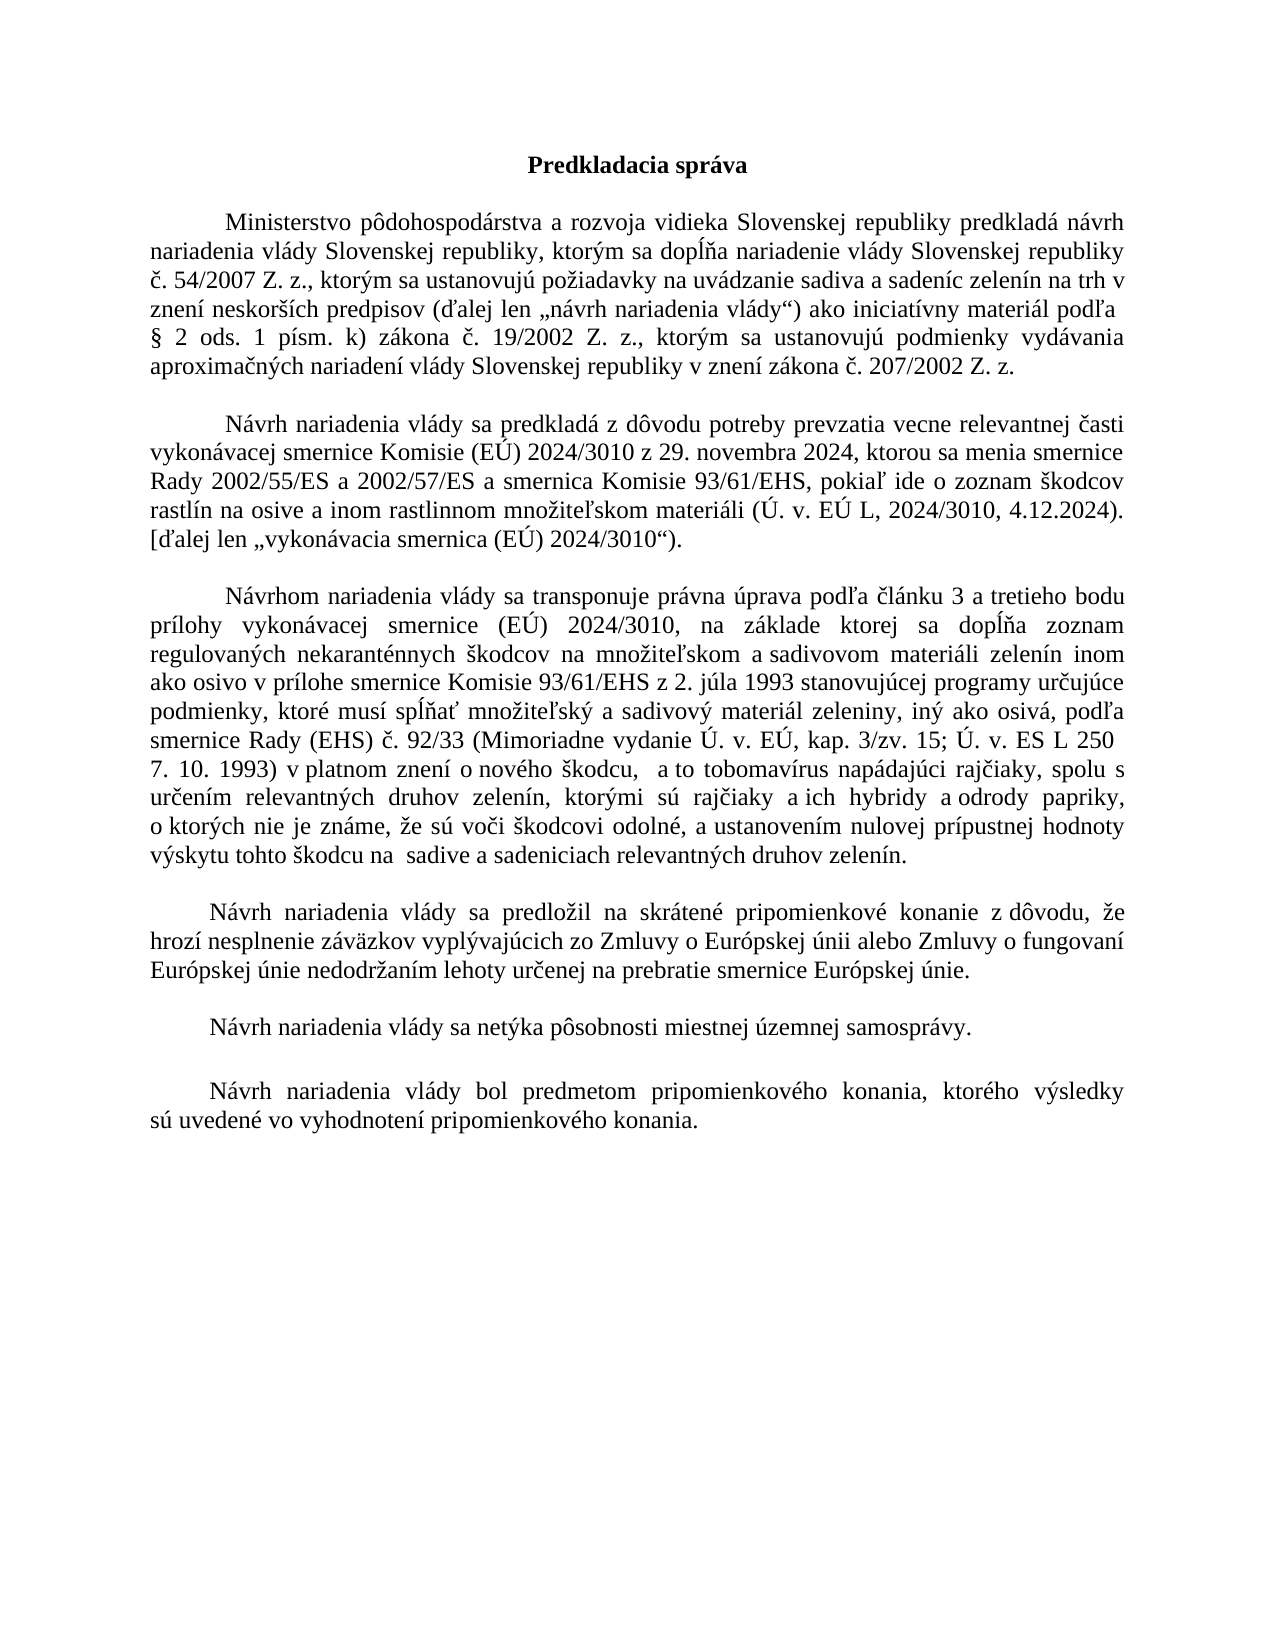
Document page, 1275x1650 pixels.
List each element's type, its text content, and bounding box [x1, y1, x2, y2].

text Ministerstvo pôdohospodárstva a rozvoja vidieka Slovenskej republiky predkladá návrh nariadenia vlády Slovenskej republiky, ktorým sa dopĺňa nariadenie vlády Slovenskej republiky č. 54/2007 Z. z., ktorým sa ustanovujú požiadavky na uvádzanie sadiva a sadeníc zelenín na trh v znení neskorších predpisov (ďalej len „návrh nariadenia vlády“) ako iniciatívny materiál podľa § 2 ods. 1 písm. k) zákona č. 19/2002 Z. z., ktorým sa ustanovujú podmienky vydávania aproximačných nariadení vlády Slovenskej republiky v znení zákona č. 207/2002 Z. z. [150, 207, 1125, 380]
text Návrh nariadenia vlády sa predkladá z dôvodu potreby prevzatia vecne relevantnej časti vykonávacej smernice Komisie (EÚ) 2024/3010 z 29. novembra 2024, ktorou sa menia smernice Rady 2002/55/ES a 2002/57/ES a smernica Komisie 93/61/EHS, pokiaľ ide o zoznam škodcov rastlín na osive a inom rastlinnom množiteľskom materiáli (Ú. v. EÚ L, 2024/3010, 4.12.2024). [ďalej len „vykonávacia smernica (EÚ) 2024/3010“). [150, 409, 1125, 552]
text Návrhom nariadenia vlády sa transponuje právna úprava podľa článku 3 a tretieho bodu prílohy vykonávacej smernice (EÚ) 2024/3010, na základe ktorej sa dopĺňa zoznam regulovaných nekaranténnych škodcov na množiteľskom a sadivovom materiáli zelenín inom ako osivo v prílohe smernice Komisie 93/61/EHS z 2. júla 1993 stanovujúcej programy určujúce podmienky, ktoré musí spĺňať množiteľský a sadivový materiál zeleniny, iný ako osivá, podľa smernice Rady (EHS) č. 92/33 (Mimoriadne vydanie Ú. v. EÚ, kap. 3/zv. 15; Ú. v. ES L 250 7. 10. 1993) v platnom znení o nového škodcu, a to tobomavírus napádajúci rajčiaky, spolu s určením relevantných druhov zelenín, ktorými sú rajčiaky a ich hybridy a odrody papriky, o ktorých nie je známe, že sú voči škodcovi odolné, a ustanovením nulovej prípustnej hodnoty výskytu tohto škodcu na sadive a sadeniciach relevantných druhov zelenín. [150, 581, 1125, 869]
text Predkladacia správa [150, 150, 1125, 179]
text Návrh nariadenia vlády sa netýka pôsobnosti miestnej územnej samosprávy. [150, 1012, 1125, 1041]
text Návrh nariadenia vlády bol predmetom pripomienkového konania, ktorého výsledky sú uvedené vo vyhodnotení pripomienkového konania. [150, 1076, 1125, 1134]
text Návrh nariadenia vlády sa predložil na skrátené pripomienkové konanie z dôvodu, že hrozí nesplnenie záväzkov vyplývajúcich zo Zmluvy o Európskej únii alebo Zmluvy o fungovaní Európskej únie nedodržaním lehoty určenej na prebratie smernice Európskej únie. [150, 897, 1125, 984]
